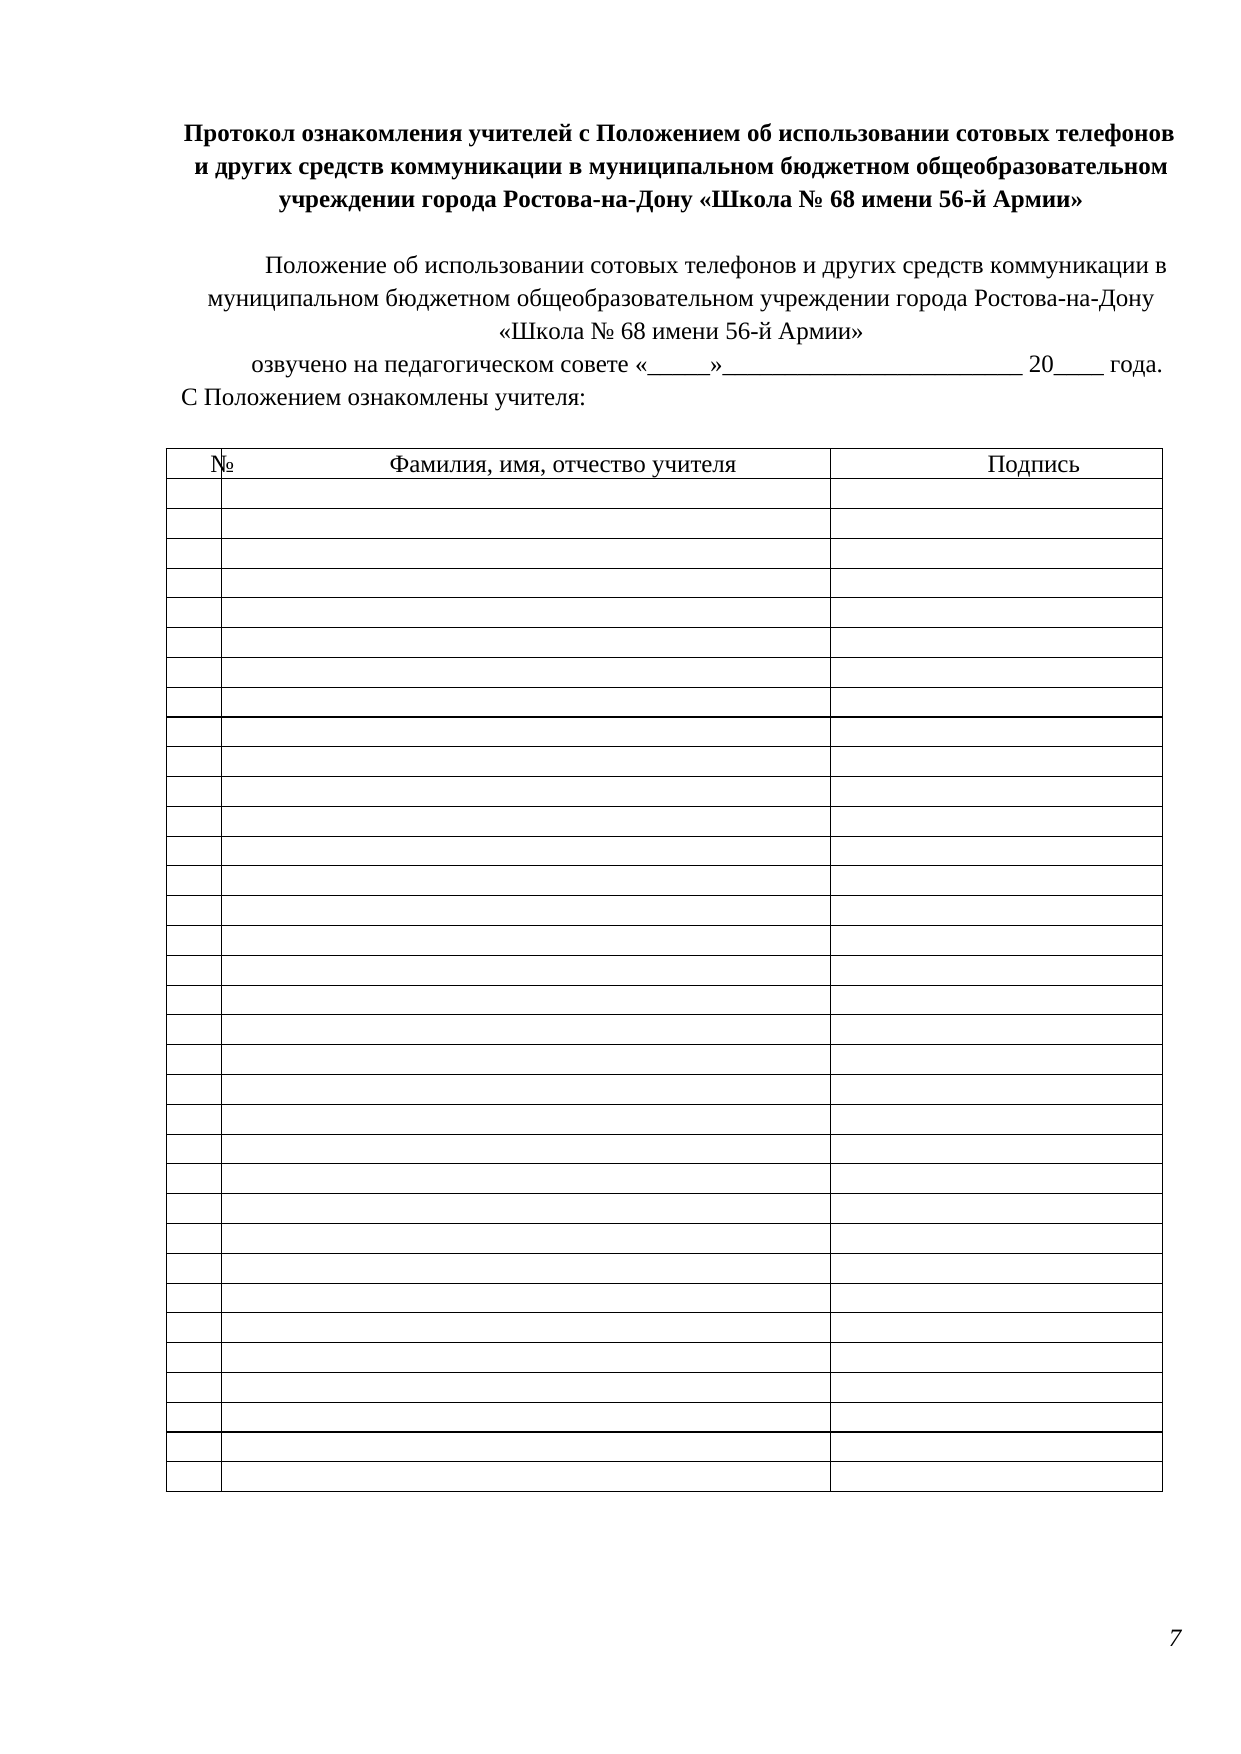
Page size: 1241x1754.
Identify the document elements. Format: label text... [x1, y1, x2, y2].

table_cell [167, 1194, 221, 1223]
table_cell [222, 658, 830, 687]
table_cell [167, 658, 221, 687]
table_header Фамилия, имя, отчество учителя [222, 449, 830, 478]
table_cell [167, 1343, 221, 1372]
table_cell [222, 1313, 830, 1342]
table_cell [831, 1254, 1162, 1282]
table_cell [222, 598, 830, 627]
table_cell [167, 1433, 221, 1461]
table_cell [222, 1343, 830, 1372]
table_cell [222, 569, 830, 597]
table_cell [167, 1105, 221, 1133]
table_cell [167, 598, 221, 627]
table_cell [831, 896, 1162, 925]
table_cell [167, 1224, 221, 1253]
table_cell [831, 1373, 1162, 1402]
table_cell [167, 747, 221, 776]
table_cell [831, 926, 1162, 955]
table_cell [831, 1343, 1162, 1372]
table_cell [831, 1045, 1162, 1074]
table_cell [167, 1045, 221, 1074]
table_cell [222, 866, 830, 895]
table_cell [222, 509, 830, 538]
table_cell [831, 1433, 1162, 1461]
table_cell [831, 718, 1162, 746]
table_cell [831, 956, 1162, 984]
table_cell [222, 1224, 830, 1253]
table_cell [222, 956, 830, 984]
table_cell [222, 896, 830, 925]
table_cell [831, 569, 1162, 597]
table_cell [167, 1403, 221, 1431]
table_cell [222, 1135, 830, 1163]
table_cell [167, 807, 221, 836]
table_cell [831, 479, 1162, 508]
table_cell [222, 986, 830, 1014]
table_cell [167, 986, 221, 1014]
table_cell [831, 1224, 1162, 1253]
table_cell [167, 509, 221, 538]
table_cell [222, 837, 830, 865]
table_cell [222, 1075, 830, 1104]
table_cell [831, 1462, 1162, 1491]
table_cell [222, 807, 830, 836]
table_cell [831, 837, 1162, 865]
table_cell [831, 509, 1162, 538]
table_cell [167, 777, 221, 806]
table_cell [167, 539, 221, 567]
table_cell [831, 1313, 1162, 1342]
table_cell [167, 1135, 221, 1163]
table_cell [222, 1284, 830, 1312]
table_cell [831, 628, 1162, 657]
table_cell [222, 539, 830, 567]
table_cell [167, 866, 221, 895]
table_cell [222, 688, 830, 716]
table_cell [831, 866, 1162, 895]
table_cell [167, 837, 221, 865]
table_cell [167, 1164, 221, 1193]
table_cell [222, 1403, 830, 1431]
table_cell [831, 1135, 1162, 1163]
table_cell [167, 688, 221, 716]
table_cell [831, 1164, 1162, 1193]
table_cell [222, 1373, 830, 1402]
table_cell [831, 1075, 1162, 1104]
text озвучено на педагогическом совете «_____»________________________ 20____ года. [181, 349, 1181, 378]
table_cell [167, 1015, 221, 1044]
table_cell [167, 628, 221, 657]
table_cell [222, 1433, 830, 1461]
table_cell [222, 1254, 830, 1282]
table_cell [167, 1313, 221, 1342]
table_cell [167, 926, 221, 955]
table_cell [831, 658, 1162, 687]
table_cell [167, 718, 221, 746]
table_cell [222, 628, 830, 657]
table_cell [167, 569, 221, 597]
table_cell [222, 1105, 830, 1133]
text Положение об использовании сотовых телефонов и других средств коммуникации в муниципальном бюджетном общеобразовательном учреждении города Ростова-на-Дону «Школа № 68 имени 56-й Армии» [181, 250, 1181, 345]
table_cell [222, 777, 830, 806]
table_cell [831, 1403, 1162, 1431]
table_cell [222, 747, 830, 776]
table_cell [831, 1015, 1162, 1044]
table_cell [831, 1194, 1162, 1223]
table_cell [222, 718, 830, 746]
table_cell [167, 479, 221, 508]
table_cell [831, 688, 1162, 716]
table_cell [831, 986, 1162, 1014]
table_cell [831, 1105, 1162, 1133]
table_cell [831, 1284, 1162, 1312]
text С Положением ознакомлены учителя: [181, 382, 1181, 411]
table_cell [167, 1284, 221, 1312]
table_cell [831, 777, 1162, 806]
table_cell [222, 1045, 830, 1074]
table_cell [831, 539, 1162, 567]
table_cell [831, 807, 1162, 836]
table_cell [222, 479, 830, 508]
table_cell [222, 926, 830, 955]
table_cell [222, 1194, 830, 1223]
table_cell [167, 1373, 221, 1402]
table_header Подпись [831, 449, 1162, 478]
table_cell [167, 956, 221, 984]
table_cell [167, 896, 221, 925]
table_cell [167, 1075, 221, 1104]
table_cell [222, 1164, 830, 1193]
table_cell [167, 1462, 221, 1491]
table_cell [222, 1015, 830, 1044]
table_cell [167, 1254, 221, 1282]
table_cell [831, 747, 1162, 776]
text Протокол ознакомления учителей с Положением об использовании сотовых телефонов и других средств коммуникации в муниципальном бюджетном общеобразовательном учреждении города Ростова-на-Дону «Школа № 68 имени 56-й Армии» [177, 118, 1181, 213]
table_header № [167, 449, 221, 478]
table_cell [831, 598, 1162, 627]
table_cell [222, 1462, 830, 1491]
